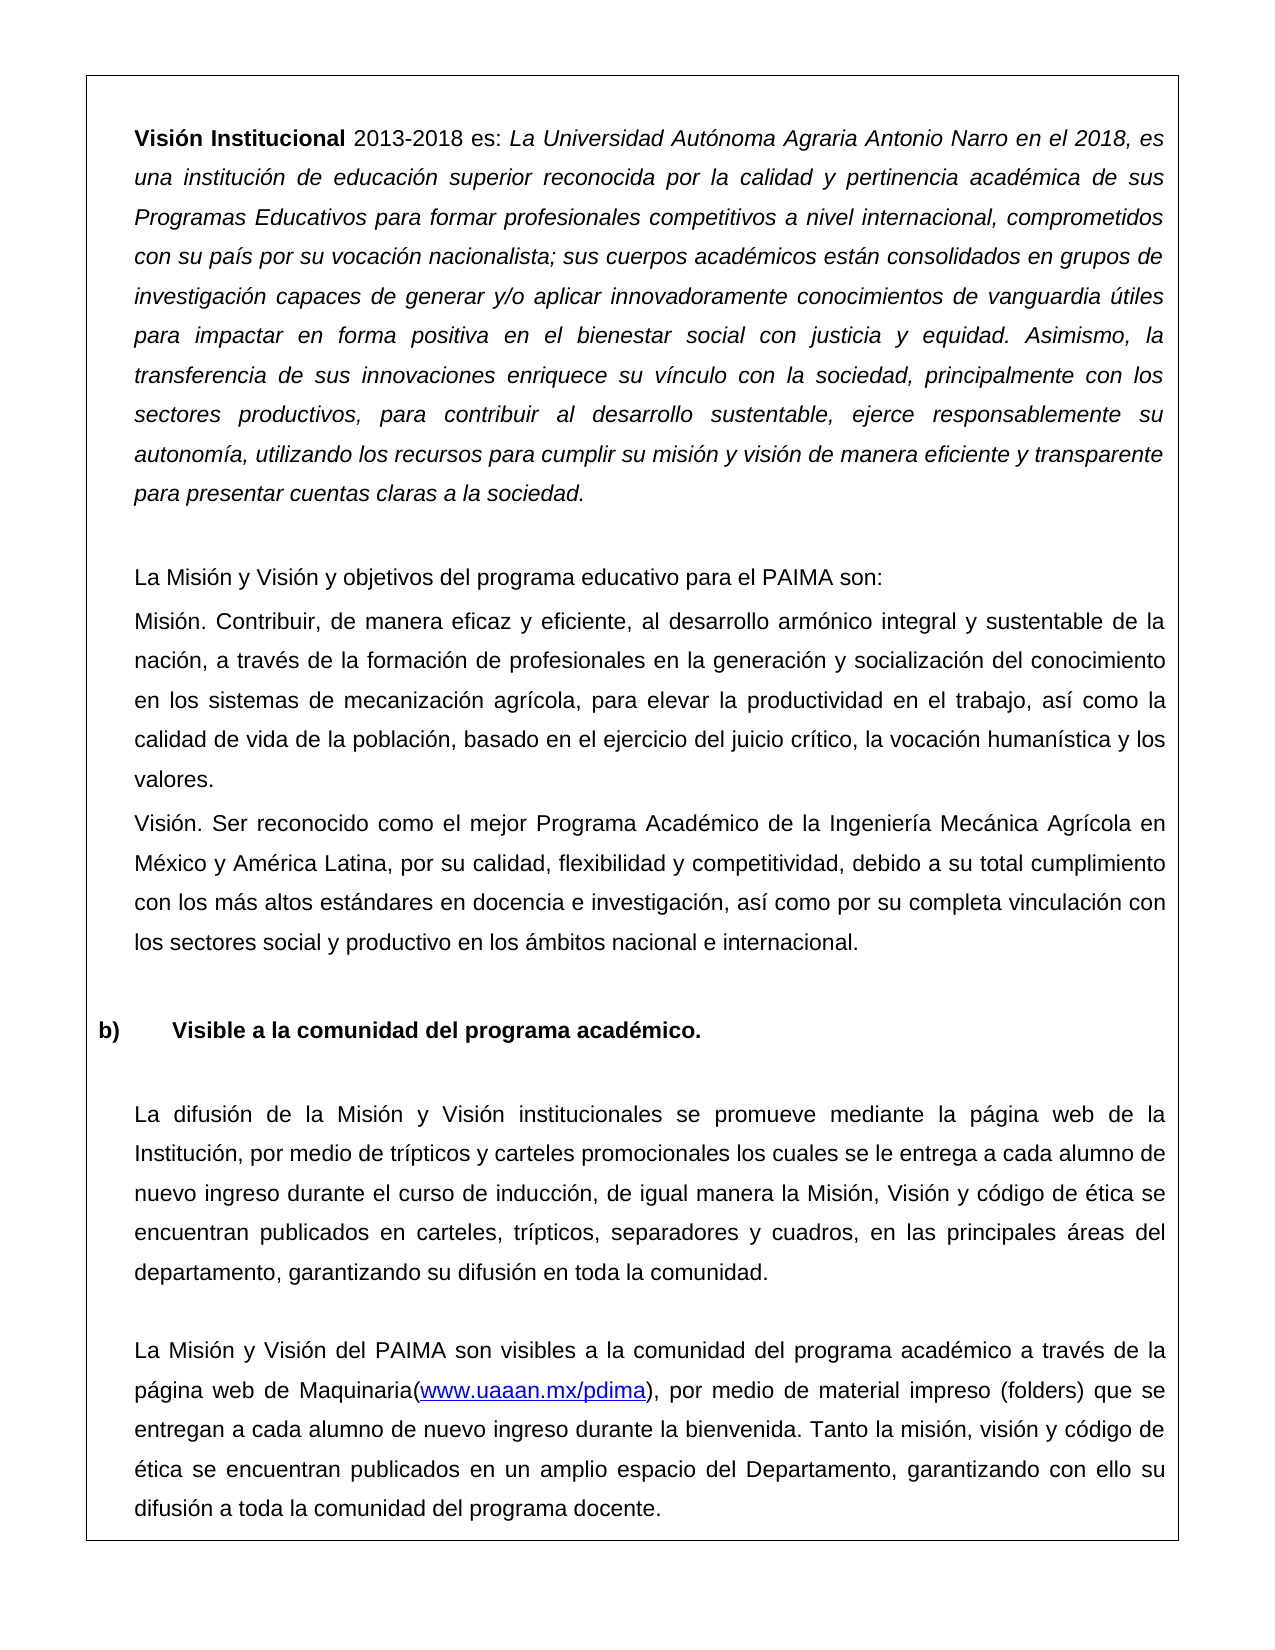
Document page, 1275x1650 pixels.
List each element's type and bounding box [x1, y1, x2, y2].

table_cell [87, 76, 1178, 1539]
